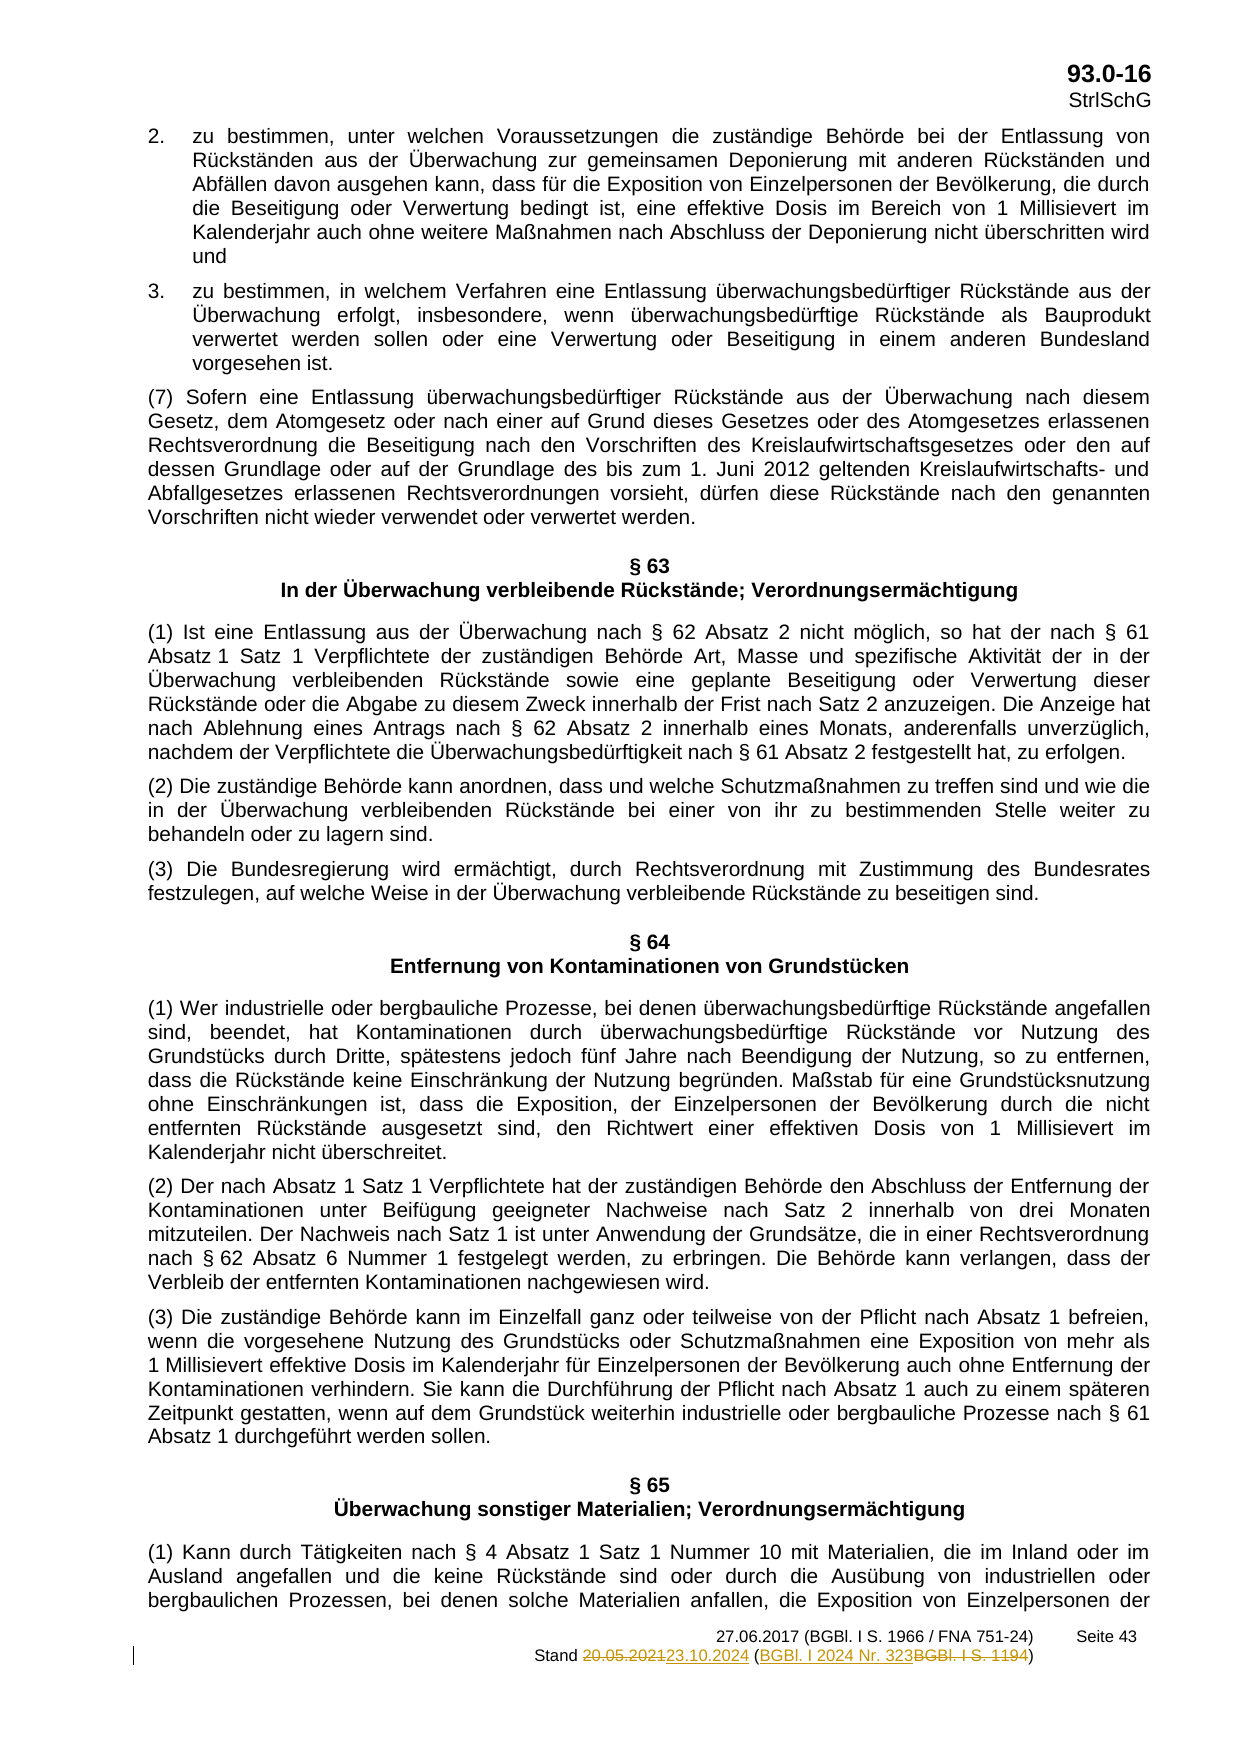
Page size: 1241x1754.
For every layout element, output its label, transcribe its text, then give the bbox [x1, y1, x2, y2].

text 2. zu bestimmen, unter welchen Voraussetzungen die zuständige Behörde bei der Entlassung von Rückständen aus der Überwachung zur gemeinsamen Deponierung mit anderen Rückständen und Abfällen davon ausgehen kann, dass für die Exposition von Einzelpersonen der Bevölkerung, die durch die Beseitigung oder Verwertung bedingt ist, eine effektive Dosis im Bereich von 1 Millisievert im Kalenderjahr auch ohne weitere Maßnahmen nach Abschluss der Deponierung nicht überschritten wird und [148, 124, 1152, 268]
text 3. zu bestimmen, in welchem Verfahren eine Entlassung überwachungsbedürftiger Rückstände aus der Überwachung erfolgt, insbesondere, wenn überwachungsbedürftige Rückstände als Bauprodukt verwertet werden sollen oder eine Verwertung oder Beseitigung in einem anderen Bundesland vorgesehen ist. [148, 278, 1152, 374]
text (3) Die zuständige Behörde kann im Einzelfall ganz oder teilweise von der Pflicht nach Absatz 1 befreien, wenn die vorgesehene Nutzung des Grundstücks oder Schutzmaßnahmen eine Exposition von mehr als 1 Millisievert effektive Dosis im Kalenderjahr für Einzelpersonen der Bevölkerung auch ohne Entfernung der Kontaminationen verhindern. Sie kann die Durchführung der Pflicht nach Absatz 1 auch zu einem späteren Zeitpunkt gestatten, wenn auf dem Grundstück weiterhin industrielle oder bergbauliche Prozesse nach § 61 Absatz 1 durchgeführt werden sollen. [148, 1304, 1152, 1448]
text (1) Wer industrielle oder bergbauliche Prozesse, bei denen überwachungsbedürftige Rückstände angefallen sind, beendet, hat Kontaminationen durch überwachungsbedürftige Rückstände vor Nutzung des Grundstücks durch Dritte, spätestens jedoch fünf Jahre nach Beendigung der Nutzung, so zu entfernen, dass die Rückstände keine Einschränkung der Nutzung begründen. Maßstab für eine Grundstücksnutzung ohne Einschränkungen ist, dass die Exposition, der Einzelpersonen der Bevölkerung durch die nicht entfernten Rückstände ausgesetzt sind, den Richtwert einer effektiven Dosis von 1 Millisievert im Kalenderjahr nicht überschreitet. [148, 996, 1152, 1164]
subtitle § 64 Entfernung von Kontaminationen von Grundstücken [148, 929, 1152, 977]
text (1) Ist eine Entlassung aus der Überwachung nach § 62 Absatz 2 nicht möglich, so hat der nach § 61 Absatz 1 Satz 1 Verpflichtete der zuständigen Behörde Art, Masse und spezifische Aktivität der in der Überwachung verbleibenden Rückstände sowie eine geplante Beseitigung oder Verwertung dieser Rückstände oder die Abgabe zu diesem Zweck innerhalb der Frist nach Satz 2 anzuzeigen. Die Anzeige hat nach Ablehnung eines Antrags nach § 62 Absatz 2 innerhalb eines Monats, anderenfalls unverzüglich, nachdem der Verpflichtete die Überwachungsbedürftigkeit nach § 61 Absatz 2 festgestellt hat, zu erfolgen. [148, 620, 1152, 764]
text (7) Sofern eine Entlassung überwachungsbedürftiger Rückstände aus der Überwachung nach diesem Gesetz, dem Atomgesetz oder nach einer auf Grund dieses Gesetzes oder des Atomgesetzes erlassenen Rechtsverordnung die Beseitigung nach den Vorschriften des Kreislaufwirtschaftsgesetzes oder den auf dessen Grundlage oder auf der Grundlage des bis zum 1. Juni 2012 geltenden Kreislaufwirtschafts- und Abfallgesetzes erlassenen Rechtsverordnungen vorsieht, dürfen diese Rückstände nach den genannten Vorschriften nicht wieder verwendet oder verwertet werden. [148, 385, 1152, 528]
subtitle § 65 Überwachung sonstiger Materialien; Verordnungsermächtigung [148, 1473, 1152, 1521]
text (3) Die Bundesregierung wird ermächtigt, durch Rechtsverordnung mit Zustimmung des Bundesrates festzulegen, auf welche Weise in der Überwachung verbleibende Rückstände zu beseitigen sind. [148, 857, 1152, 904]
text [148, 1540, 1152, 1612]
subtitle § 63 In der Überwachung verbleibende Rückstände; Verordnungsermächtigung [148, 553, 1152, 601]
text (2) Der nach Absatz 1 Satz 1 Verpflichtete hat der zuständigen Behörde den Abschluss der Entfernung der Kontaminationen unter Beifügung geeigneter Nachweise nach Satz 2 innerhalb von drei Monaten mitzuteilen. Der Nachweis nach Satz 1 ist unter Anwendung der Grundsätze, die in einer Rechtsverordnung nach § 62 Absatz 6 Nummer 1 festgelegt werden, zu erbringen. Die Behörde kann verlangen, dass der Verbleib der entfernten Kontaminationen nachgewiesen wird. [148, 1174, 1152, 1294]
text (2) Die zuständige Behörde kann anordnen, dass und welche Schutzmaßnahmen zu treffen sind und wie die in der Überwachung verbleibenden Rückstände bei einer von ihr zu bestimmenden Stelle weiter zu behandeln oder zu lagern sind. [148, 774, 1152, 846]
